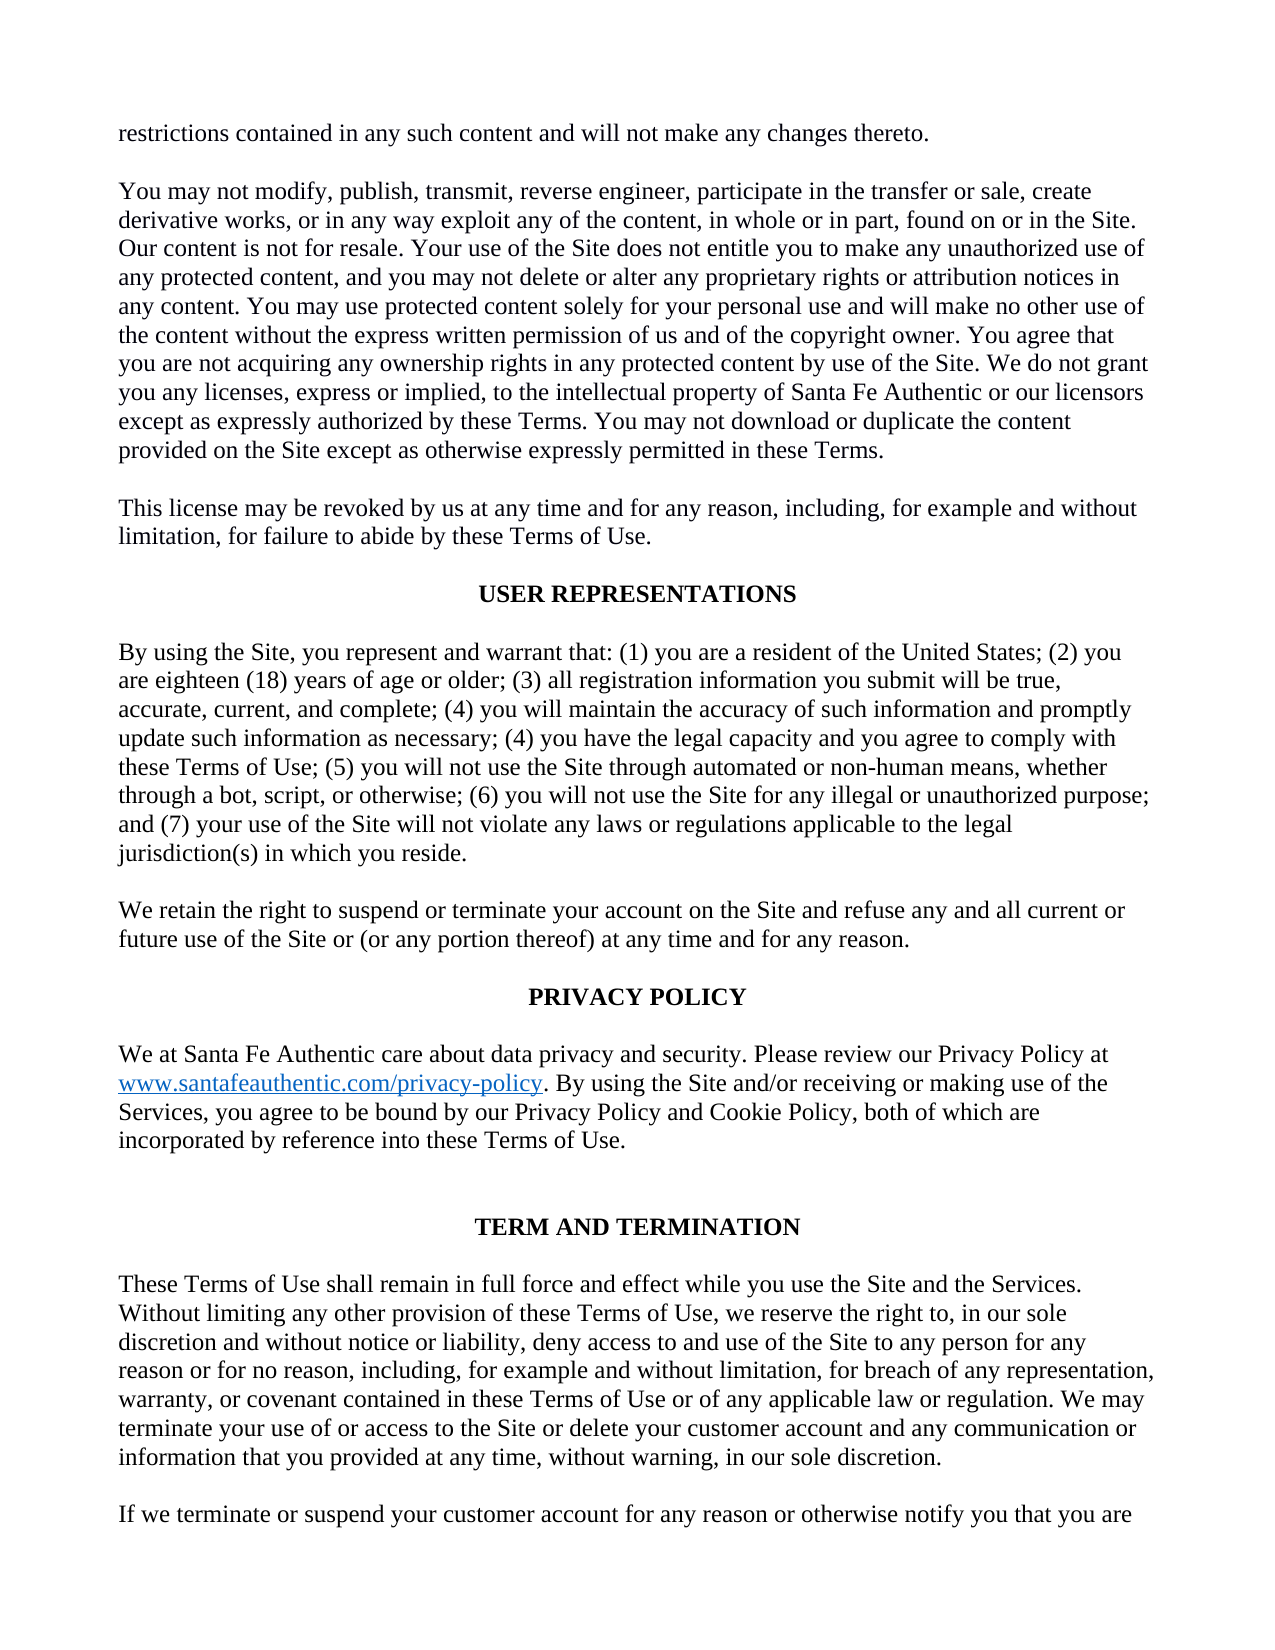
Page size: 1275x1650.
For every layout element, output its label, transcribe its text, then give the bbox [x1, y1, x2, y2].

text TERM AND TERMINATION [118, 1212, 1157, 1241]
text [118, 118, 1157, 147]
text USER REPRESENTATIONS [118, 579, 1157, 608]
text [118, 1499, 1157, 1528]
text This license may be revoked by us at any time and for any reason, including, for example and without limitation, for failure to abide by these Terms of Use. [118, 493, 1157, 550]
text These Terms of Use shall remain in full force and effect while you use the Site and the Services. Without limiting any other provision of these Terms of Use, we reserve the right to, in our sole discretion and without notice or liability, deny access to and use of the Site to any person for any reason or for no reason, including, for example and without limitation, for breach of any representation, warranty, or covenant contained in these Terms of Use or of any applicable law or regulation. We may terminate your use of or access to the Site or delete your customer account and any communication or information that you provided at any time, without warning, in our sole discretion. [118, 1269, 1157, 1471]
text You may not modify, publish, transmit, reverse engineer, participate in the transfer or sale, create derivative works, or in any way exploit any of the content, in whole or in part, found on or in the Site. Our content is not for resale. Your use of the Site does not entitle you to make any unauthorized use of any protected content, and you may not delete or alter any proprietary rights or attribution notices in any content. You may use protected content solely for your personal use and will make no other use of the content without the express written permission of us and of the copyright owner. You agree that you are not acquiring any ownership rights in any protected content by use of the Site. We do not grant you any licenses, express or implied, to the intellectual property of Santa Fe Authentic or our licensors except as expressly authorized by these Terms. You may not download or duplicate the content provided on the Site except as otherwise expressly permitted in these Terms. [118, 176, 1157, 463]
text We retain the right to suspend or terminate your account on the Site and refuse any and all current or future use of the Site or (or any portion thereof) at any time and for any reason. [118, 896, 1157, 953]
text We at Santa Fe Authentic care about data privacy and security. Please review our Privacy Policy at www.santafeauthentic.com/privacy-policy. By using the Site and/or receiving or making use of the Services, you agree to be bound by our Privacy Policy and Cookie Policy, both of which are incorporated by reference into these Terms of Use. [118, 1039, 1157, 1154]
text PRIVACY POLICY [118, 982, 1157, 1011]
text By using the Site, you represent and warrant that: (1) you are a resident of the United States; (2) you are eighteen (18) years of age or older; (3) all registration information you submit will be true, accurate, current, and complete; (4) you will maintain the accuracy of such information and promptly update such information as necessary; (4) you have the legal capacity and you agree to comply with these Terms of Use; (5) you will not use the Site through automated or non-human means, whether through a bot, script, or otherwise; (6) you will not use the Site for any illegal or unauthorized purpose; and (7) your use of the Site will not violate any laws or regulations applicable to the legal jurisdiction(s) in which you reside. [118, 637, 1157, 867]
